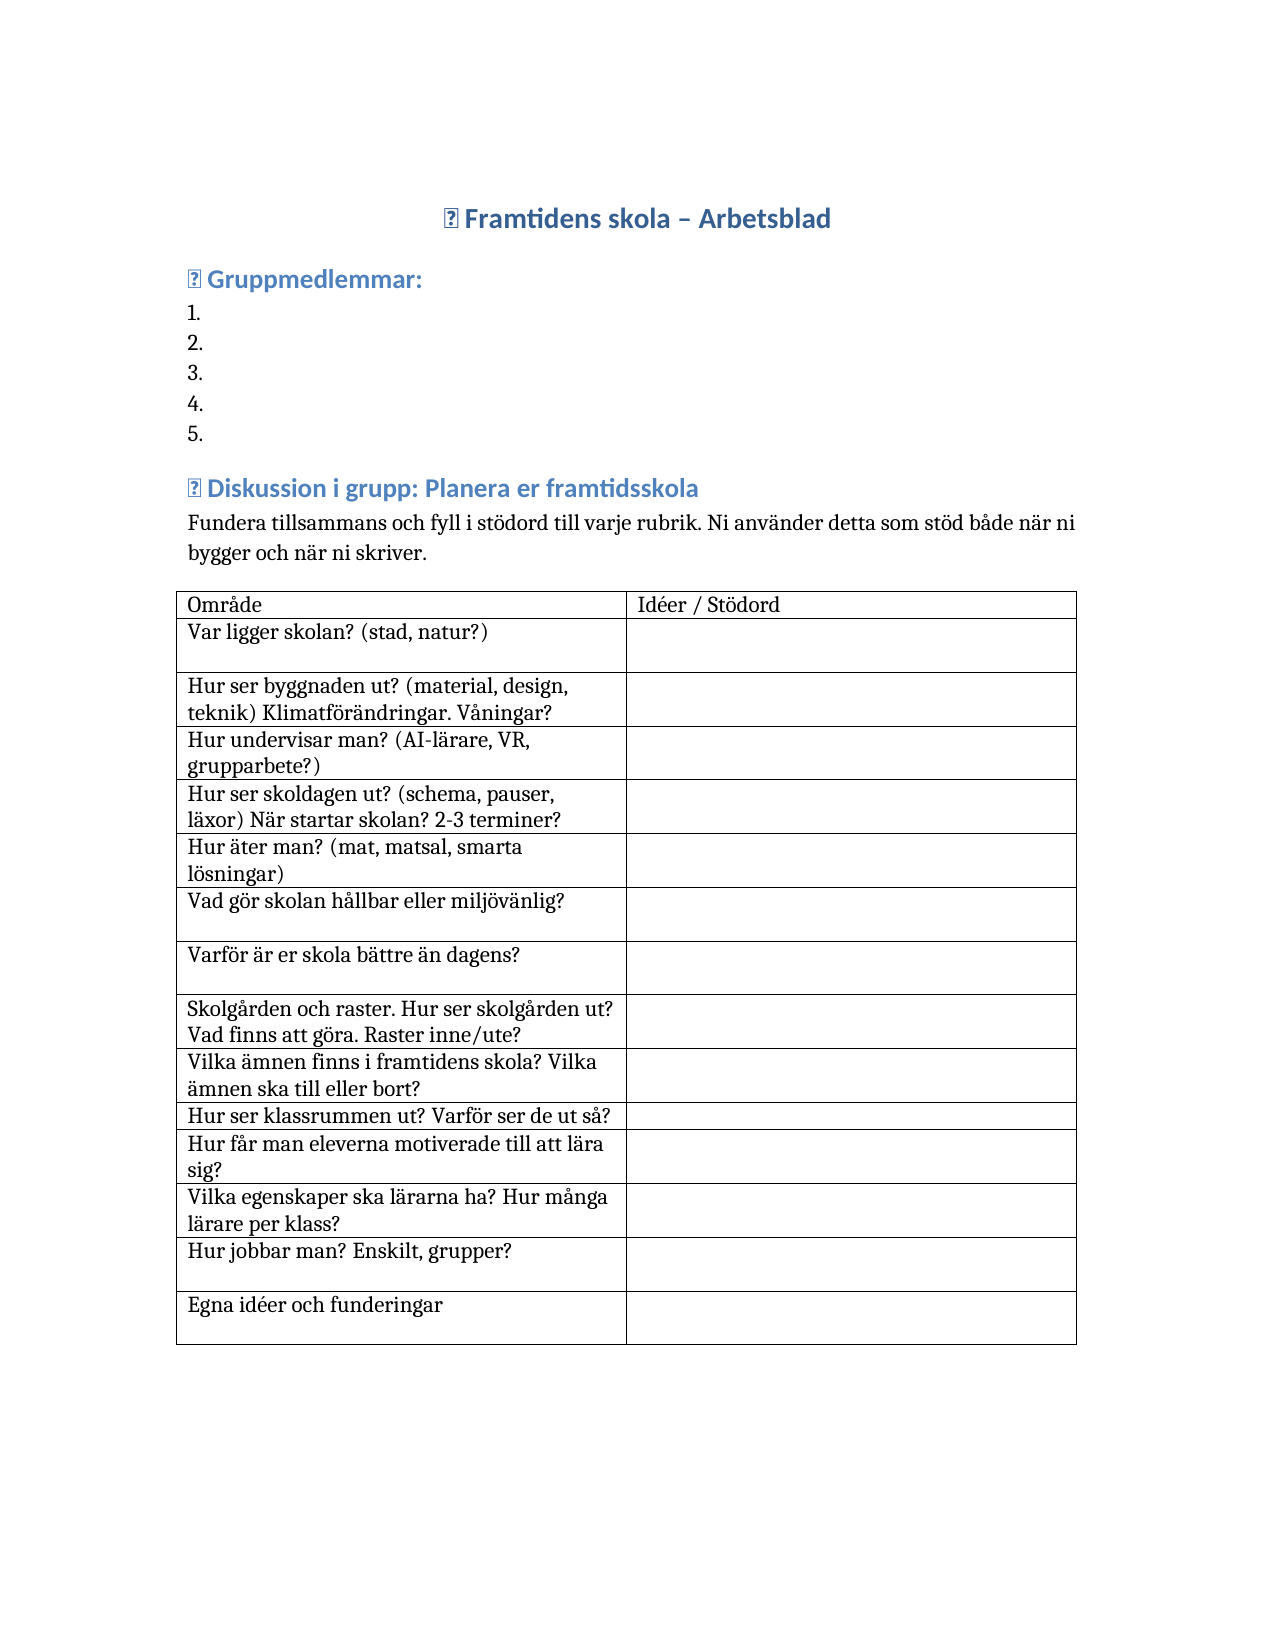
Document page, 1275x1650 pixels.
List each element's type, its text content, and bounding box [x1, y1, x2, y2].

table_cell Hur jobbar man? Enskilt, grupper? [177, 1238, 626, 1291]
table_header Idéer / Stödord [627, 592, 1076, 618]
table_cell [627, 995, 1076, 1048]
table_cell Hur ser byggnaden ut? (material, design, teknik) Klimatförändringar. Våningar? [177, 673, 626, 726]
subtitle 👥 Gruppmedlemmar: [187, 262, 1087, 295]
table_cell Vilka ämnen finns i framtidens skola? Vilka ämnen ska till eller bort? [177, 1049, 626, 1102]
table_cell [627, 888, 1076, 941]
subtitle 💬 Diskussion i grupp: Planera er framtidsskola [187, 472, 1087, 504]
table_cell [627, 942, 1076, 994]
table_cell [627, 619, 1076, 672]
table_cell [627, 1049, 1076, 1102]
table_cell Varför är er skola bättre än dagens? [177, 942, 626, 994]
table_cell [627, 727, 1076, 779]
table_cell Var ligger skolan? (stad, natur?) [177, 619, 626, 672]
subtitle 🏫 Framtidens skola – Arbetsblad [187, 200, 1087, 236]
table_cell Vilka egenskaper ska lärarna ha? Hur många lärare per klass? [177, 1184, 626, 1237]
table_cell [627, 1238, 1076, 1291]
table_cell [627, 780, 1076, 833]
table_cell Vad gör skolan hållbar eller miljövänlig? [177, 888, 626, 941]
table_cell [627, 673, 1076, 726]
table_cell Hur äter man? (mat, matsal, smarta lösningar) [177, 834, 626, 887]
table_cell [627, 1103, 1076, 1129]
table_cell Hur får man eleverna motiverade till att lära sig? [177, 1130, 626, 1183]
table_cell Hur ser klassrummen ut? Varför ser de ut så? [177, 1103, 626, 1129]
table_cell [627, 1184, 1076, 1237]
table_cell Hur ser skoldagen ut? (schema, pauser, läxor) När startar skolan? 2-3 terminer? [177, 780, 626, 833]
table_header Område [177, 592, 626, 618]
text Fundera tillsammans och fyll i stödord till varje rubrik. Ni använder detta som stöd både när ni bygger och när ni skriver. [187, 509, 1087, 566]
table_cell Skolgården och raster. Hur ser skolgården ut? Vad finns att göra. Raster inne/ute? [177, 995, 626, 1048]
table_cell [627, 1292, 1076, 1344]
table_cell Hur undervisar man? (AI-lärare, VR, grupparbete?) [177, 727, 626, 779]
table_cell [627, 1130, 1076, 1183]
table_cell [627, 834, 1076, 887]
table_cell Egna idéer och funderingar [177, 1292, 626, 1344]
